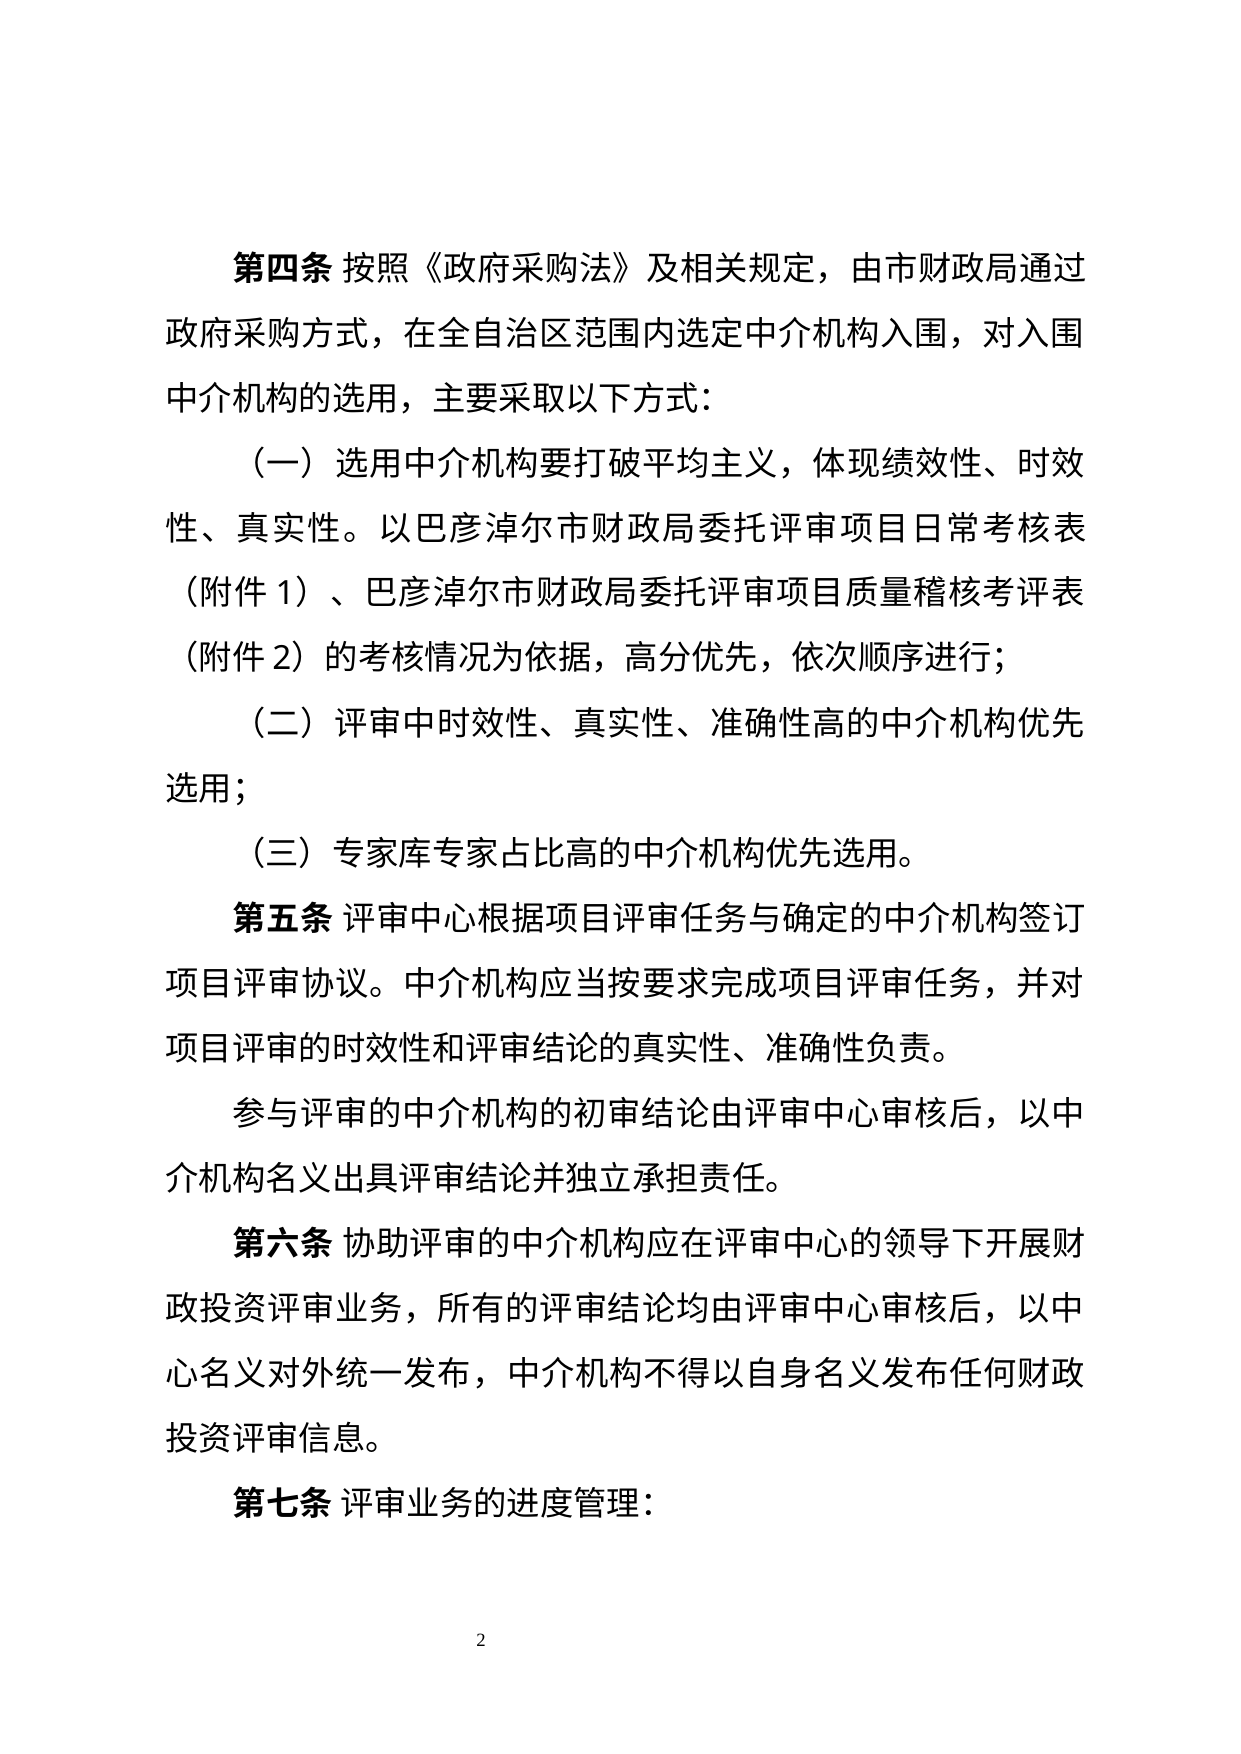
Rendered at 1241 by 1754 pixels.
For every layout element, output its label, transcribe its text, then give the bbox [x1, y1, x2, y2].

text 第六条 协助评审的中介机构应在评审中心的领导下开展财政投资评审业务，所有的评审结论均由评审中心审核后，以中心名义对外统一发布，中介机构不得以自身名义发布任何财政投资评审信息。 [165, 1208, 1087, 1468]
text （三）专家库专家占比高的中介机构优先选用。 [165, 818, 1087, 883]
text （二）评审中时效性、真实性、准确性高的中介机构优先选用； [165, 688, 1087, 818]
text 第七条 评审业务的进度管理： [165, 1468, 1087, 1533]
text 参与评审的中介机构的初审结论由评审中心审核后，以中介机构名义出具评审结论并独立承担责任。 [165, 1078, 1087, 1208]
text 第四条 按照《政府采购法》及相关规定，由市财政局通过政府采购方式，在全自治区范围内选定中介机构入围，对入围中介机构的选用，主要采取以下方式： [165, 233, 1087, 428]
text （一）选用中介机构要打破平均主义，体现绩效性、时效性、真实性。以巴彦淖尔市财政局委托评审项目日常考核表（附件1）、巴彦淖尔市财政局委托评审项目质量稽核考评表（附件2）的考核情况为依据，高分优先，依次顺序进行； [165, 428, 1087, 688]
text 第五条 评审中心根据项目评审任务与确定的中介机构签订项目评审协议。中介机构应当按要求完成项目评审任务，并对项目评审的时效性和评审结论的真实性、准确性负责。 [165, 883, 1087, 1078]
